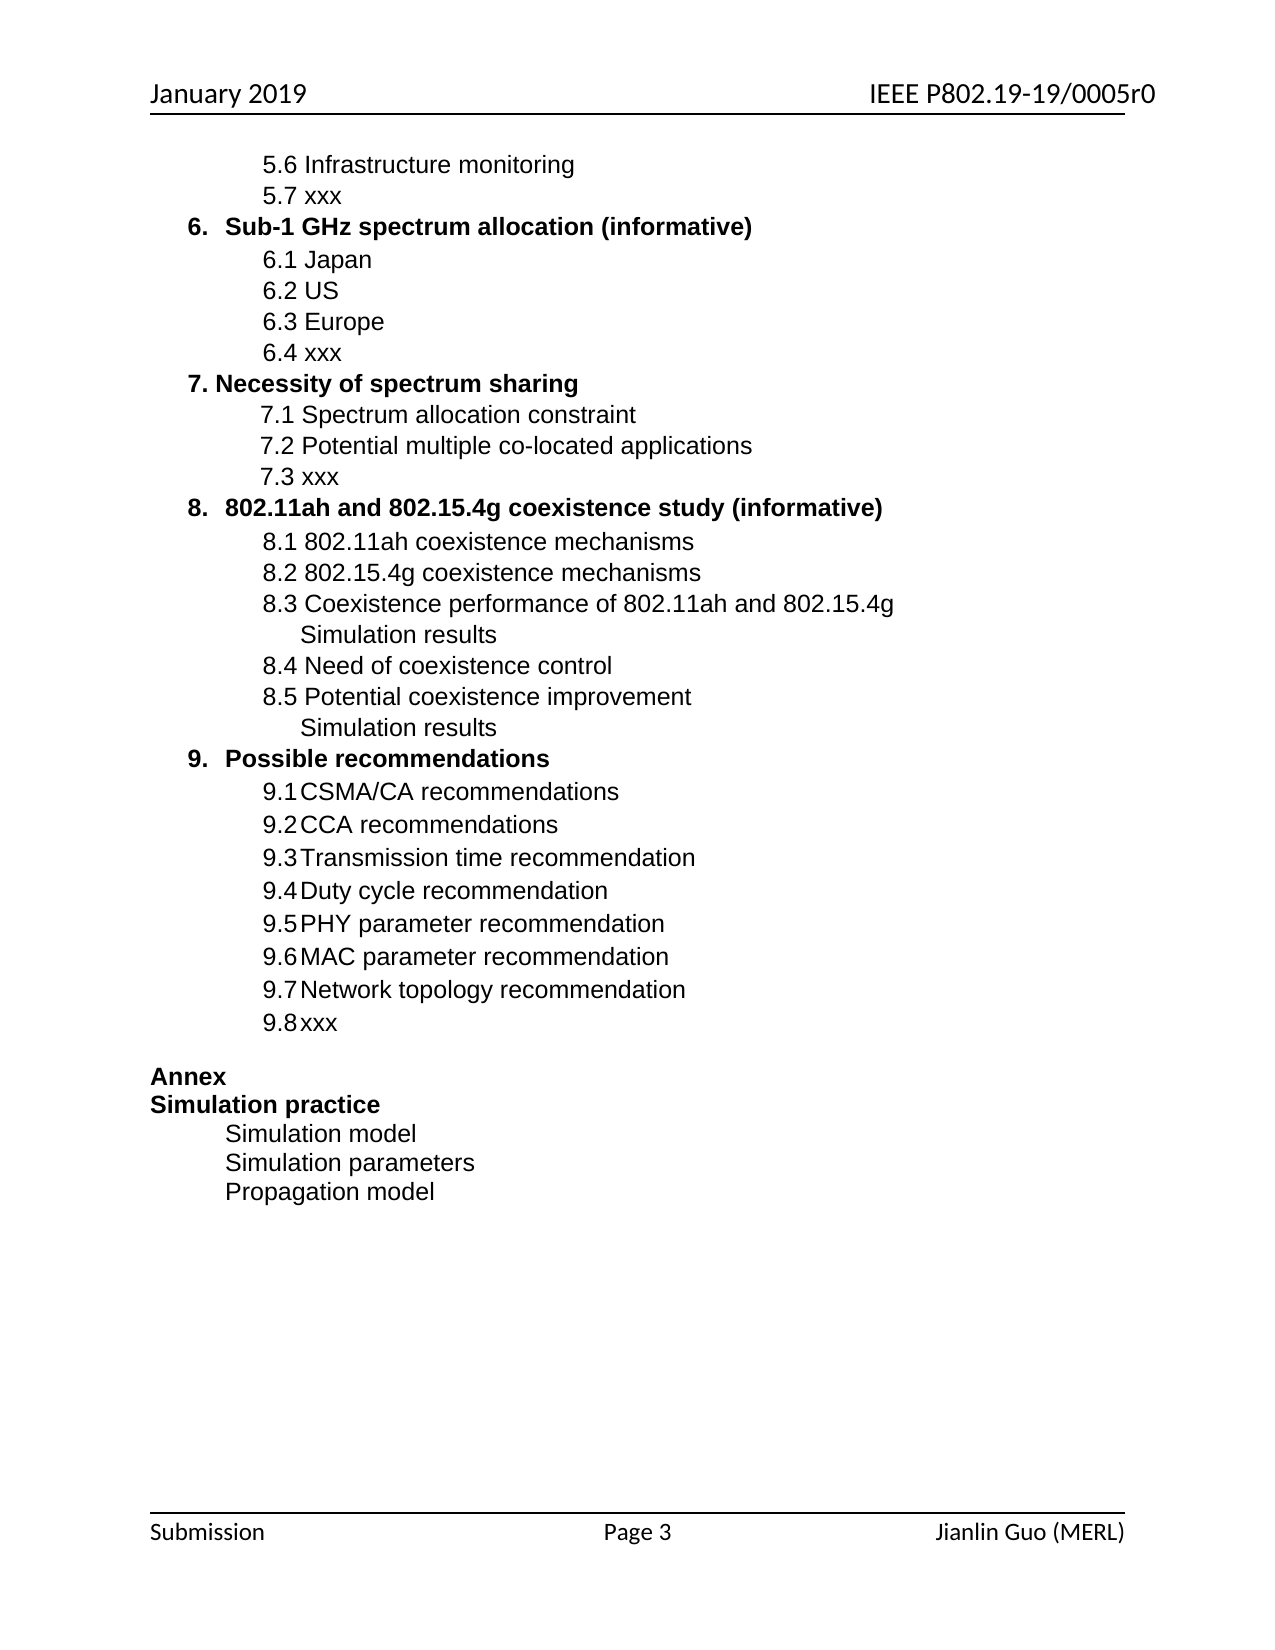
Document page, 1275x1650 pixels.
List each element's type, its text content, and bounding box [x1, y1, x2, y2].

list 5.7 xxx [262, 181, 1125, 210]
list Duty cycle recommendation [262, 876, 1125, 904]
list CCA recommendations [262, 810, 1125, 838]
list 7.2 Potential multiple co-located applications [187, 431, 1125, 460]
list Transmission time recommendation [262, 843, 1125, 872]
list CSMA/CA recommendations [262, 777, 1125, 806]
list 7.3 xxx [187, 462, 1125, 491]
list PHY parameter recommendation [262, 909, 1125, 938]
text 8.3 Coexistence performance of 802.11ah and 802.15.4g [262, 588, 1125, 617]
text 8.2 802.15.4g coexistence mechanisms [262, 557, 1125, 586]
list Possible recommendations [187, 744, 1125, 772]
list 802.11ah and 802.15.4g coexistence study (informative) [187, 493, 1125, 522]
list Sub-1 GHz spectrum allocation (informative) [187, 212, 1125, 241]
list MAC parameter recommendation [262, 942, 1125, 971]
text Annex [150, 1062, 1125, 1091]
text Propagation model [150, 1177, 1125, 1206]
list 6.3 Europe [262, 307, 1125, 336]
text 8.5 Potential coexistence improvement [262, 682, 1125, 710]
list xxx [262, 1008, 1125, 1037]
list 5.6 Infrastructure monitoring [262, 150, 1125, 179]
text Simulation model [150, 1119, 1125, 1148]
text 8.1 802.11ah coexistence mechanisms [262, 526, 1125, 555]
list 7.1 Spectrum allocation constraint [187, 400, 1125, 429]
text Simulation results [262, 619, 1125, 648]
list Network topology recommendation [262, 975, 1125, 1004]
text 8.4 Need of coexistence control [262, 651, 1125, 679]
list 7. Necessity of spectrum sharing [187, 369, 1125, 398]
list 6.4 xxx [262, 338, 1125, 367]
list 6.1 Japan [262, 245, 1125, 274]
list 6.2 US [262, 276, 1125, 305]
text Simulation practice [150, 1091, 1125, 1119]
text Simulation parameters [150, 1148, 1125, 1177]
text Simulation results [262, 713, 1125, 741]
